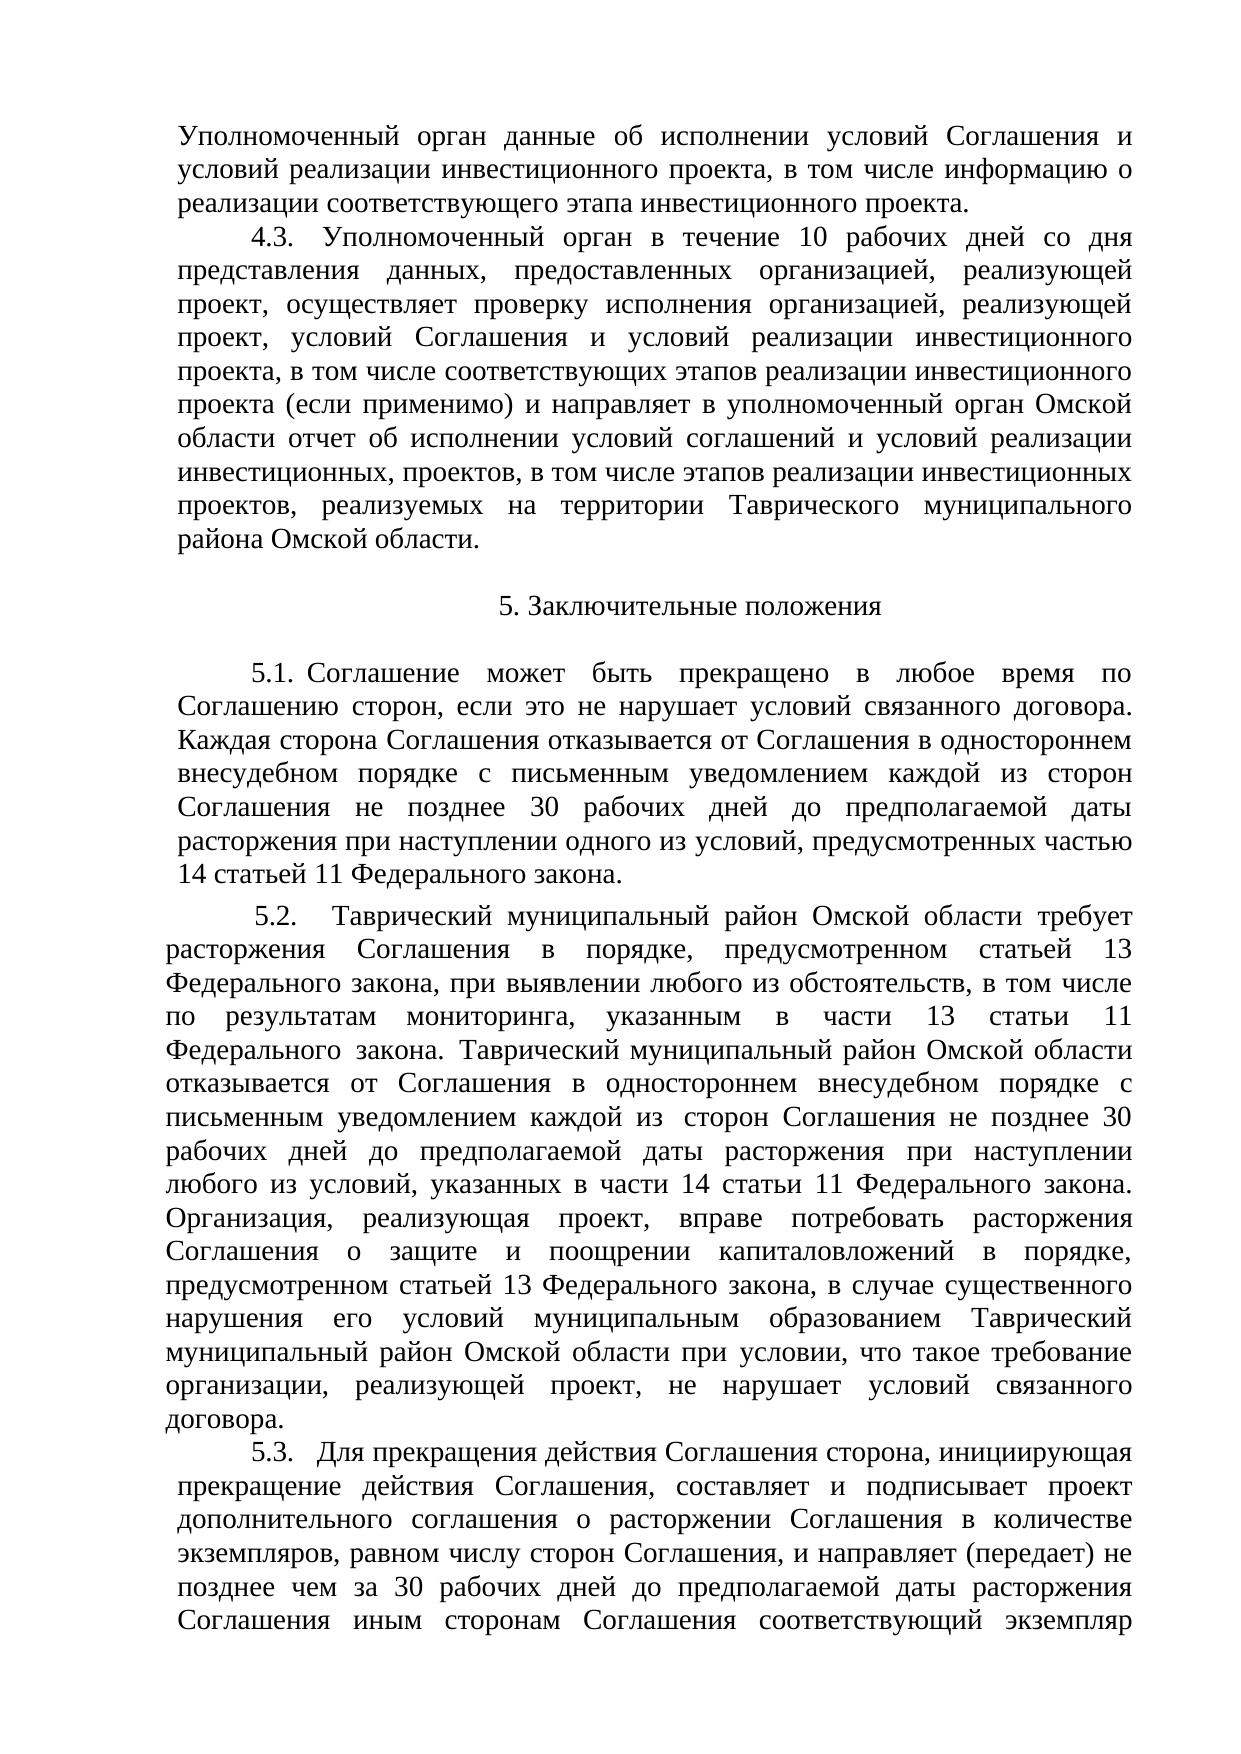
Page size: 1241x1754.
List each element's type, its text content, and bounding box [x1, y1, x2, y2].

list Заключительные положения [498, 588, 1152, 621]
list Соглашение может быть прекращено в любое время по Соглашению сторон, если это не нарушает условий связанного договора. Каждая сторона Соглашения отказывается от Соглашения в одностороннем внесудебном порядке с письменным уведомлением каждой из сторон Соглашения не позднее 30 рабочих дней до предполагаемой даты расторжения при наступлении одного из условий, предусмотренных частью 14 статьей 11 Федерального закона. [177, 655, 1132, 890]
list Таврический муниципальный район Омской области требует расторжения Соглашения в порядке, предусмотренном статьей 13 Федерального закона, при выявлении любого из обстоятельств, в том числе по результатам мониторинга, указанным в части 13 статьи 11 Федерального закона. Таврический муниципальный район Омской области отказывается от Соглашения в одностороннем внесудебном порядке с письменным уведомлением каждой из сторон Соглашения не позднее 30 рабочих дней до предполагаемой даты расторжения при наступлении любого из условий, указанных в части 14 статьи 11 Федерального закона. Организация, реализующая проект, вправе потребовать расторжения Соглашения о защите и поощрении капиталовложений в порядке, предусмотренном статьей 13 Федерального закона, в случае существенного нарушения его условий муниципальным образованием Таврический муниципальный район Омской области при условии, что такое требование организации, реализующей проект, не нарушает условий связанного договора. [165, 898, 1133, 1434]
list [177, 1434, 1132, 1636]
list Уполномоченный орган в течение 10 рабочих дней со дня представления данных, предоставленных организацией, реализующей проект, осуществляет проверку исполнения организацией, реализующей проект, условий Соглашения и условий реализации инвестиционного проекта, в том числе соответствующих этапов реализации инвестиционного проекта (если применимо) и направляет в уполномоченный орган Омской области отчет об исполнении условий соглашений и условий реализации инвестиционных, проектов, в том числе этапов реализации инвестиционных проектов, реализуемых на территории Таврического муниципального района Омской области. [177, 219, 1132, 554]
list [177, 118, 1133, 219]
